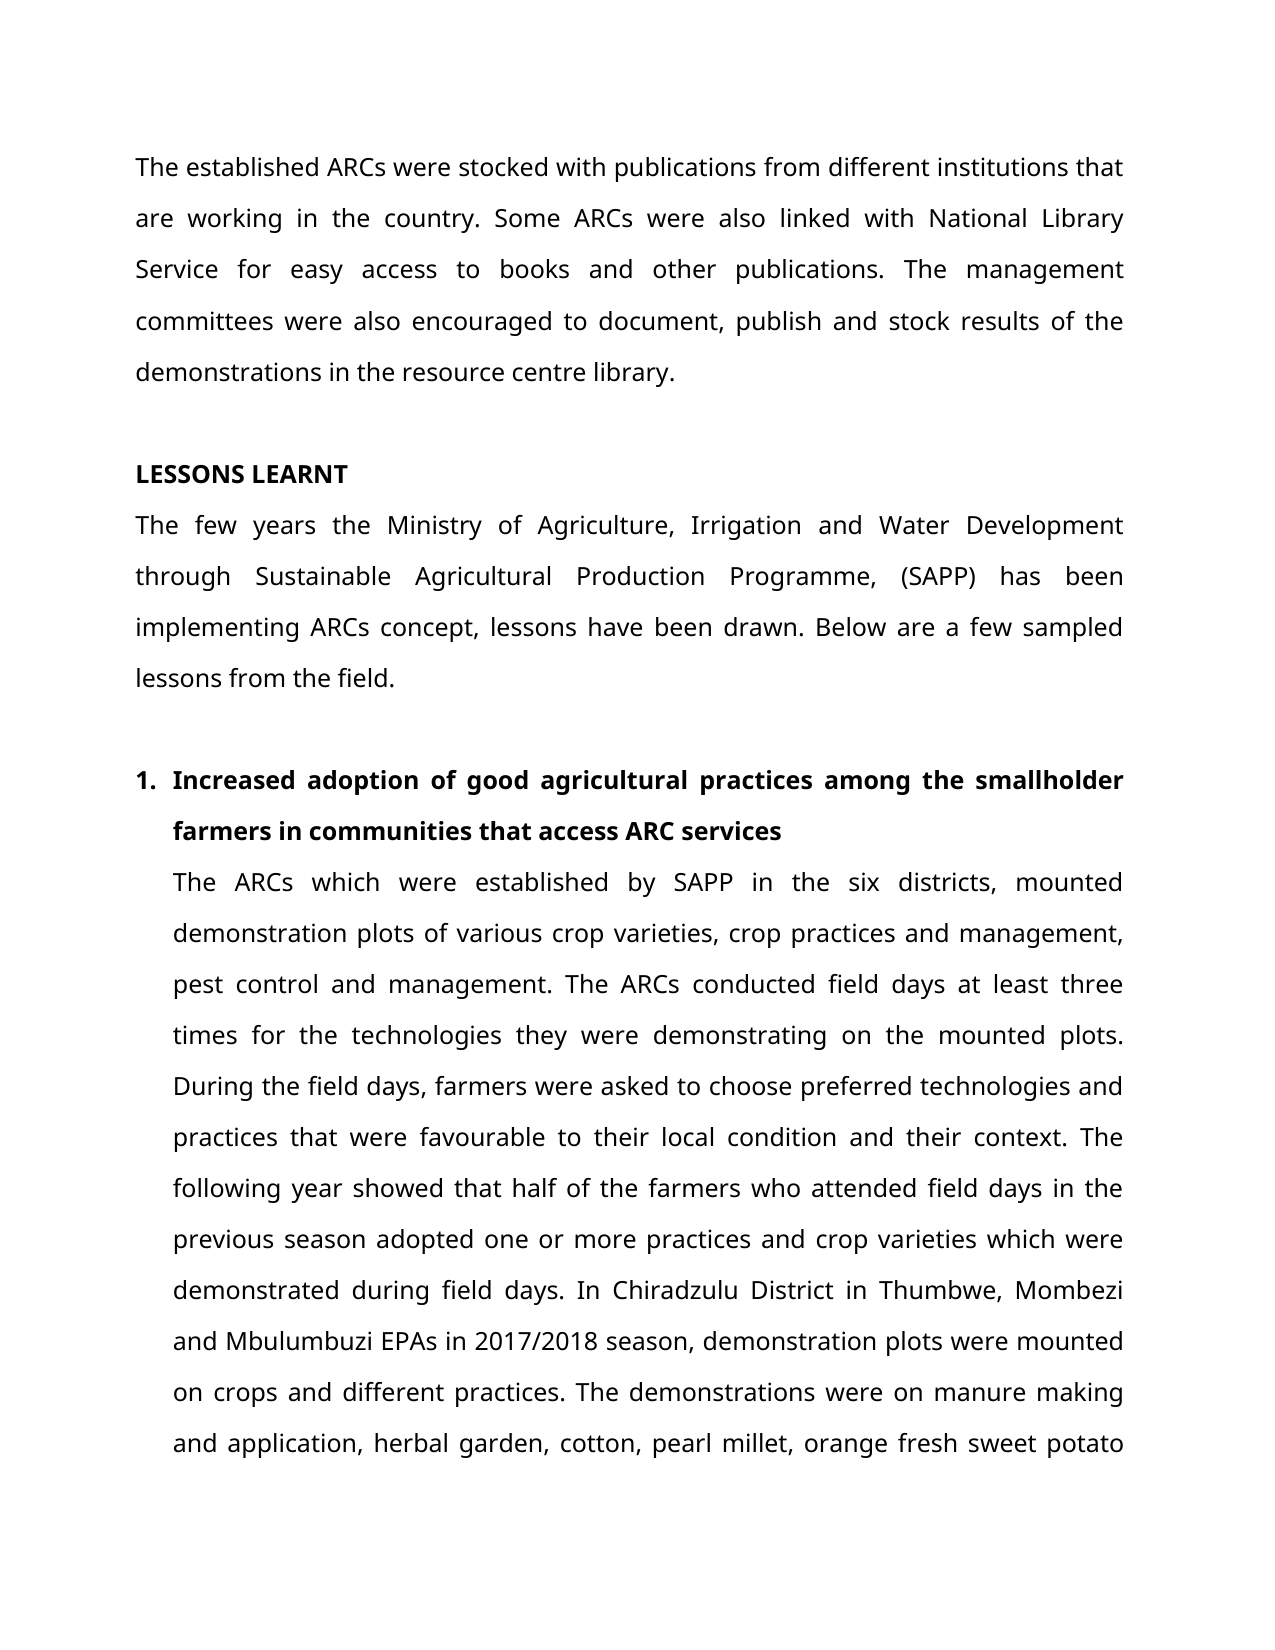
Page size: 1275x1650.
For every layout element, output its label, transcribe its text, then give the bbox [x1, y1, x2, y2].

text LESSONS LEARNT [135, 456, 1125, 490]
text The few years the Ministry of Agriculture, Irrigation and Water Development through Sustainable Agricultural Production Programme, (SAPP) has been implementing ARCs concept, lessons have been drawn. Below are a few sampled lessons from the field. [135, 507, 1125, 694]
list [173, 864, 1125, 1460]
text The established ARCs were stocked with publications from different institutions that are working in the country. Some ARCs were also linked with National Library Service for easy access to books and other publications. The management committees were also encouraged to document, publish and stock results of the demonstrations in the resource centre library. [135, 150, 1125, 388]
list Increased adoption of good agricultural practices among the smallholder farmers in communities that access ARC services [135, 762, 1125, 848]
